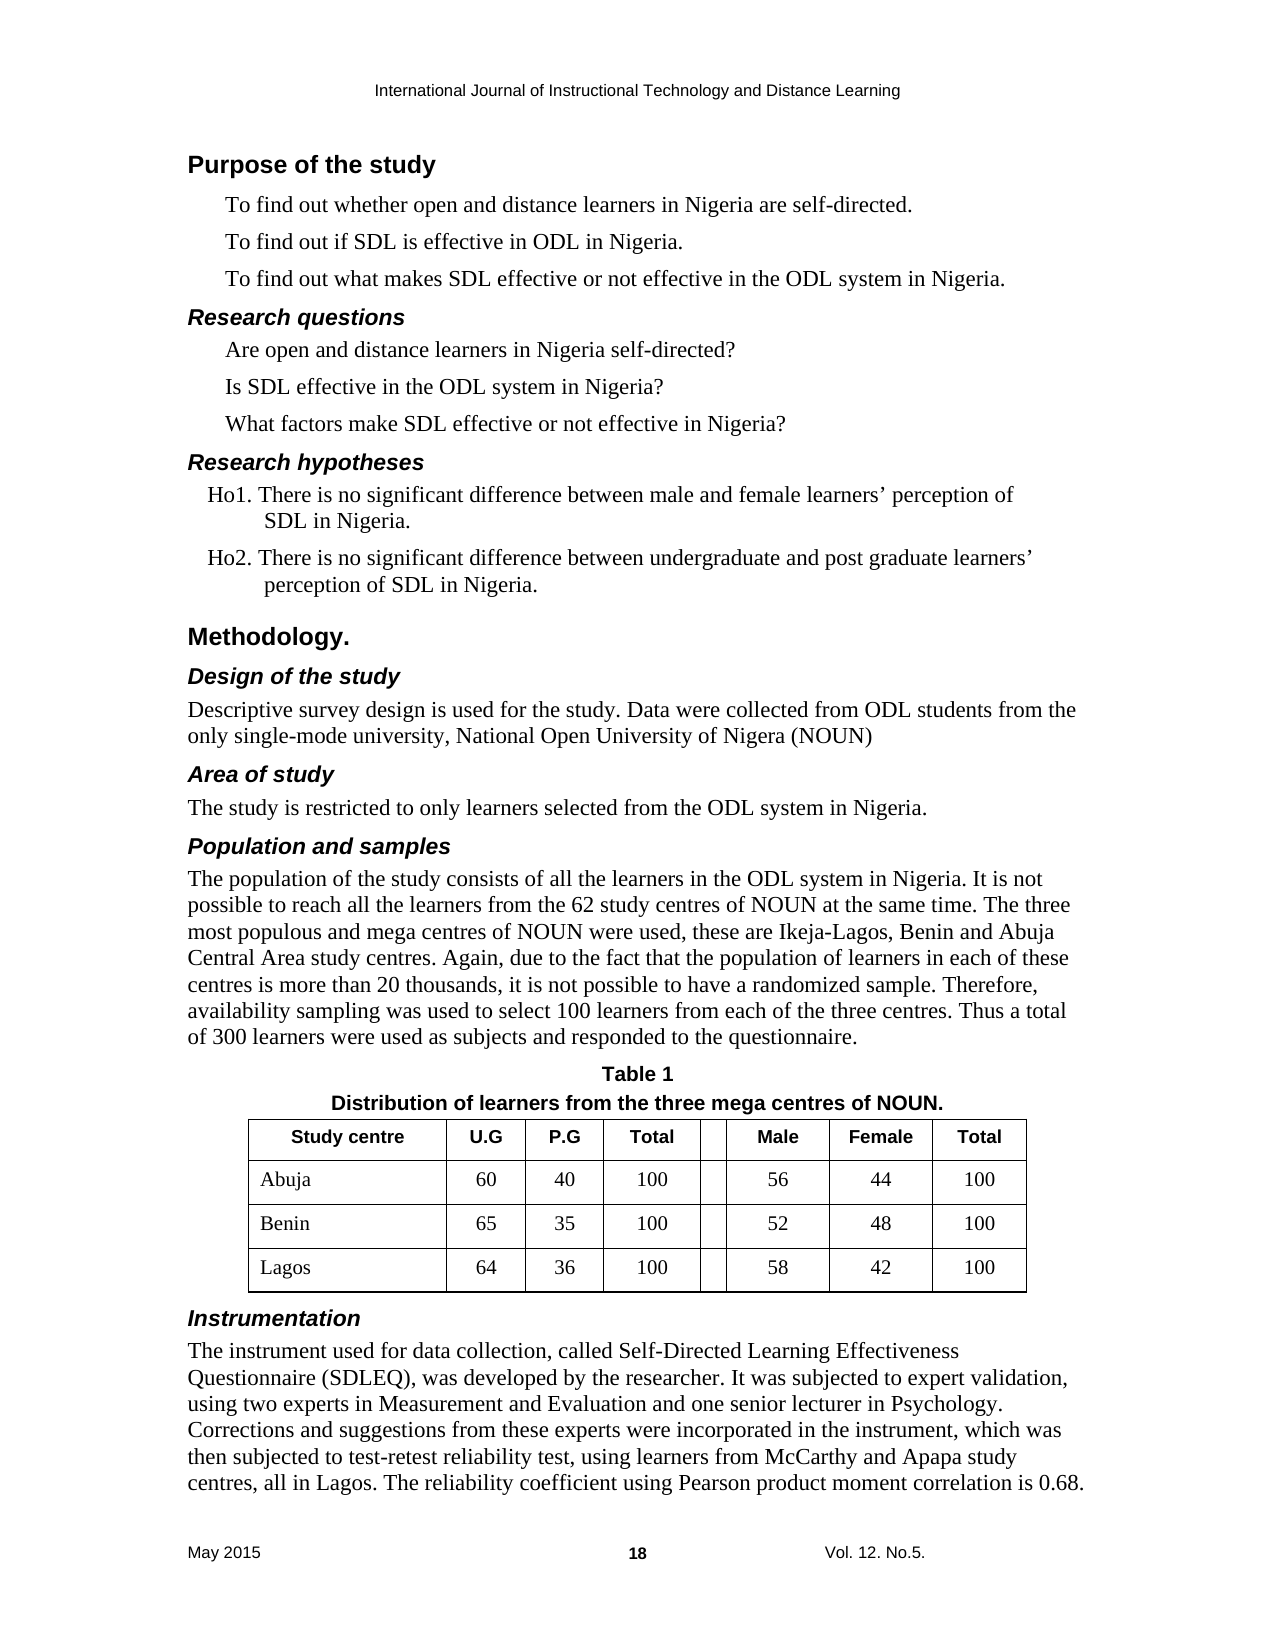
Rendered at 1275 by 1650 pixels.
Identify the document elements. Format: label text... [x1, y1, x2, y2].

subtitle Research hypotheses [187, 449, 1087, 475]
table_cell Lagos [249, 1249, 446, 1291]
text Descriptive survey design is used for the study. Data were collected from ODL students from the only single-mode university, National Open University of Nigera (NOUN) [187, 696, 1087, 749]
text Ho1. There is no significant difference between male and female learners’ perception of SDL in Nigeria. [207, 481, 1050, 534]
subtitle Area of study [187, 761, 1087, 787]
table_header P.G [526, 1120, 603, 1160]
table_cell 100 [933, 1161, 1026, 1204]
table_cell 60 [447, 1161, 525, 1204]
table_cell Benin [249, 1205, 446, 1247]
table_header Total [933, 1120, 1026, 1160]
table_cell 64 [447, 1249, 525, 1291]
table_cell 48 [830, 1205, 932, 1247]
table_cell 40 [526, 1161, 603, 1204]
subtitle Design of the study [187, 663, 1087, 690]
table_cell 36 [526, 1249, 603, 1291]
table_header Total [604, 1120, 700, 1160]
table_cell [701, 1205, 726, 1247]
text What factors make SDL effective or not effective in Nigeria? [225, 410, 1087, 436]
table_cell 56 [727, 1161, 829, 1204]
text Is SDL effective in the ODL system in Nigeria? [225, 373, 1087, 399]
text Are open and distance learners in Nigeria self-directed? [225, 336, 1087, 363]
text The population of the study consists of all the learners in the ODL system in Nigeria. It is not possible to reach all the learners from the 62 study centres of NOUN at the same time. The three most populous and mega centres of NOUN were used, these are Ikeja-Lagos, Benin and Abuja Central Area study centres. Again, due to the fact that the population of learners in each of these centres is more than 20 thousands, it is not possible to have a randomized sample. Therefore, availability sampling was used to select 100 learners from each of the three centres. Thus a total of 300 learners were used as subjects and responded to the questionnaire. [187, 865, 1087, 1050]
subtitle Table 1 [187, 1062, 1087, 1086]
table_header U.G [447, 1120, 525, 1160]
table_header [701, 1120, 726, 1160]
table_cell [701, 1161, 726, 1204]
text To find out whether open and distance learners in Nigeria are self-directed. [225, 191, 1087, 218]
subtitle Population and samples [187, 833, 1087, 859]
text To find out if SDL is effective in ODL in Nigeria. [225, 228, 1087, 254]
table_header Study centre [249, 1120, 446, 1160]
table_cell 100 [604, 1161, 700, 1204]
table_cell 100 [604, 1205, 700, 1247]
table_cell 100 [933, 1249, 1026, 1291]
table_cell [701, 1249, 726, 1291]
table_cell Abuja [249, 1161, 446, 1204]
table_cell 100 [933, 1205, 1026, 1247]
subtitle Instrumentation [187, 1305, 1087, 1331]
table_cell 58 [727, 1249, 829, 1291]
text The instrument used for data collection, called Self-Directed Learning Effectiveness Questionnaire (SDLEQ), was developed by the researcher. It was subjected to expert validation, using two experts in Measurement and Evaluation and one senior lecturer in Psychology. Corrections and suggestions from these experts were incorporated in the instrument, which was then subjected to test-retest reliability test, using learners from McCarthy and Apapa study centres, all in Lagos. The reliability coefficient using Pearson product moment correlation is 0.68. [187, 1337, 1087, 1496]
table_header Female [830, 1120, 932, 1160]
table_cell 52 [727, 1205, 829, 1247]
text Ho2. There is no significant difference between undergraduate and post graduate learners’ perception of SDL in Nigeria. [207, 544, 1050, 597]
subtitle Purpose of the study [187, 150, 1087, 179]
table_cell 65 [447, 1205, 525, 1247]
subtitle Distribution of learners from the three mega centres of NOUN. [187, 1090, 1087, 1114]
table_cell 35 [526, 1205, 603, 1247]
text The study is restricted to only learners selected from the ODL system in Nigeria. [187, 794, 1087, 820]
text To find out what makes SDL effective or not effective in the ODL system in Nigeria. [225, 265, 1087, 291]
table_cell 100 [604, 1249, 700, 1291]
table_header Male [727, 1120, 829, 1160]
subtitle Research questions [187, 304, 1087, 330]
table_cell 42 [830, 1249, 932, 1291]
subtitle Methodology. [187, 622, 1087, 651]
table_cell 44 [830, 1161, 932, 1204]
